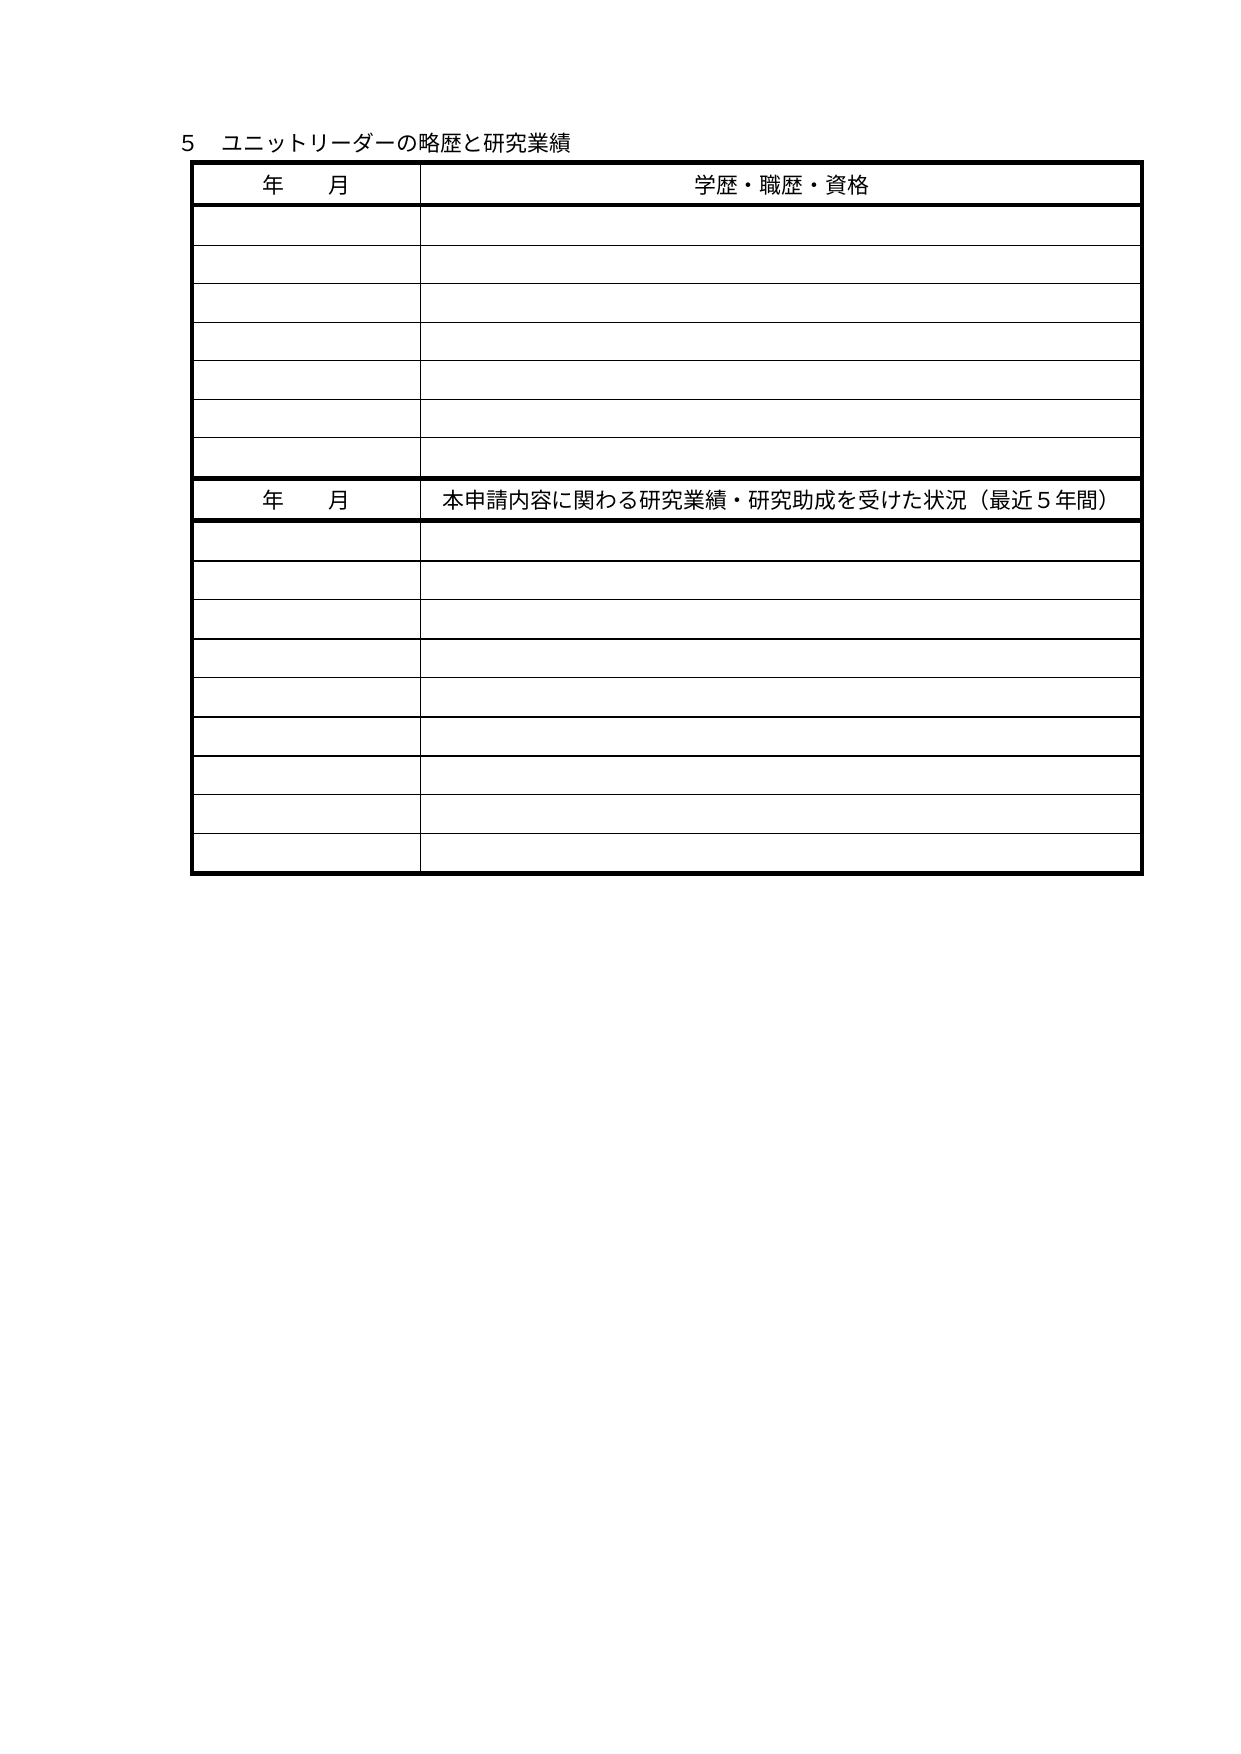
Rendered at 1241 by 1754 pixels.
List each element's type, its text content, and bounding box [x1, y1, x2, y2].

table_cell [194, 246, 420, 283]
table_cell [421, 718, 1140, 755]
text ５ ユニットリーダーの略歴と研究業績 [177, 123, 1063, 160]
table_cell [421, 207, 1140, 244]
table_cell [421, 757, 1140, 794]
table_cell [194, 718, 420, 755]
table_cell [421, 834, 1140, 871]
table_cell [194, 207, 420, 244]
table_cell [421, 640, 1140, 677]
table_cell [194, 562, 420, 599]
table_cell [194, 640, 420, 677]
table_cell [194, 795, 420, 833]
table_cell [194, 323, 420, 360]
table_cell [194, 834, 420, 871]
table_cell 年 月 [194, 481, 420, 518]
table_cell [194, 757, 420, 794]
table_cell [421, 246, 1140, 283]
table_header 学歴・職歴・資格 [421, 165, 1140, 202]
table_cell [421, 678, 1140, 716]
table_cell [421, 523, 1140, 560]
table_cell [194, 678, 420, 716]
table_cell [194, 523, 420, 560]
table_cell [421, 562, 1140, 599]
table_cell [421, 400, 1140, 437]
table_cell [194, 600, 420, 638]
table_cell [421, 600, 1140, 638]
table_cell [421, 284, 1140, 322]
table_cell [421, 361, 1140, 399]
table_cell [194, 400, 420, 437]
table_cell [421, 438, 1140, 476]
table_header 年 月 [194, 165, 420, 202]
table_cell [194, 361, 420, 399]
table_cell [421, 323, 1140, 360]
table_cell [194, 438, 420, 476]
table_cell [194, 284, 420, 322]
table_cell 本申請内容に関わる研究業績・研究助成を受けた状況（最近５年間） [421, 481, 1140, 518]
table_cell [421, 795, 1140, 833]
